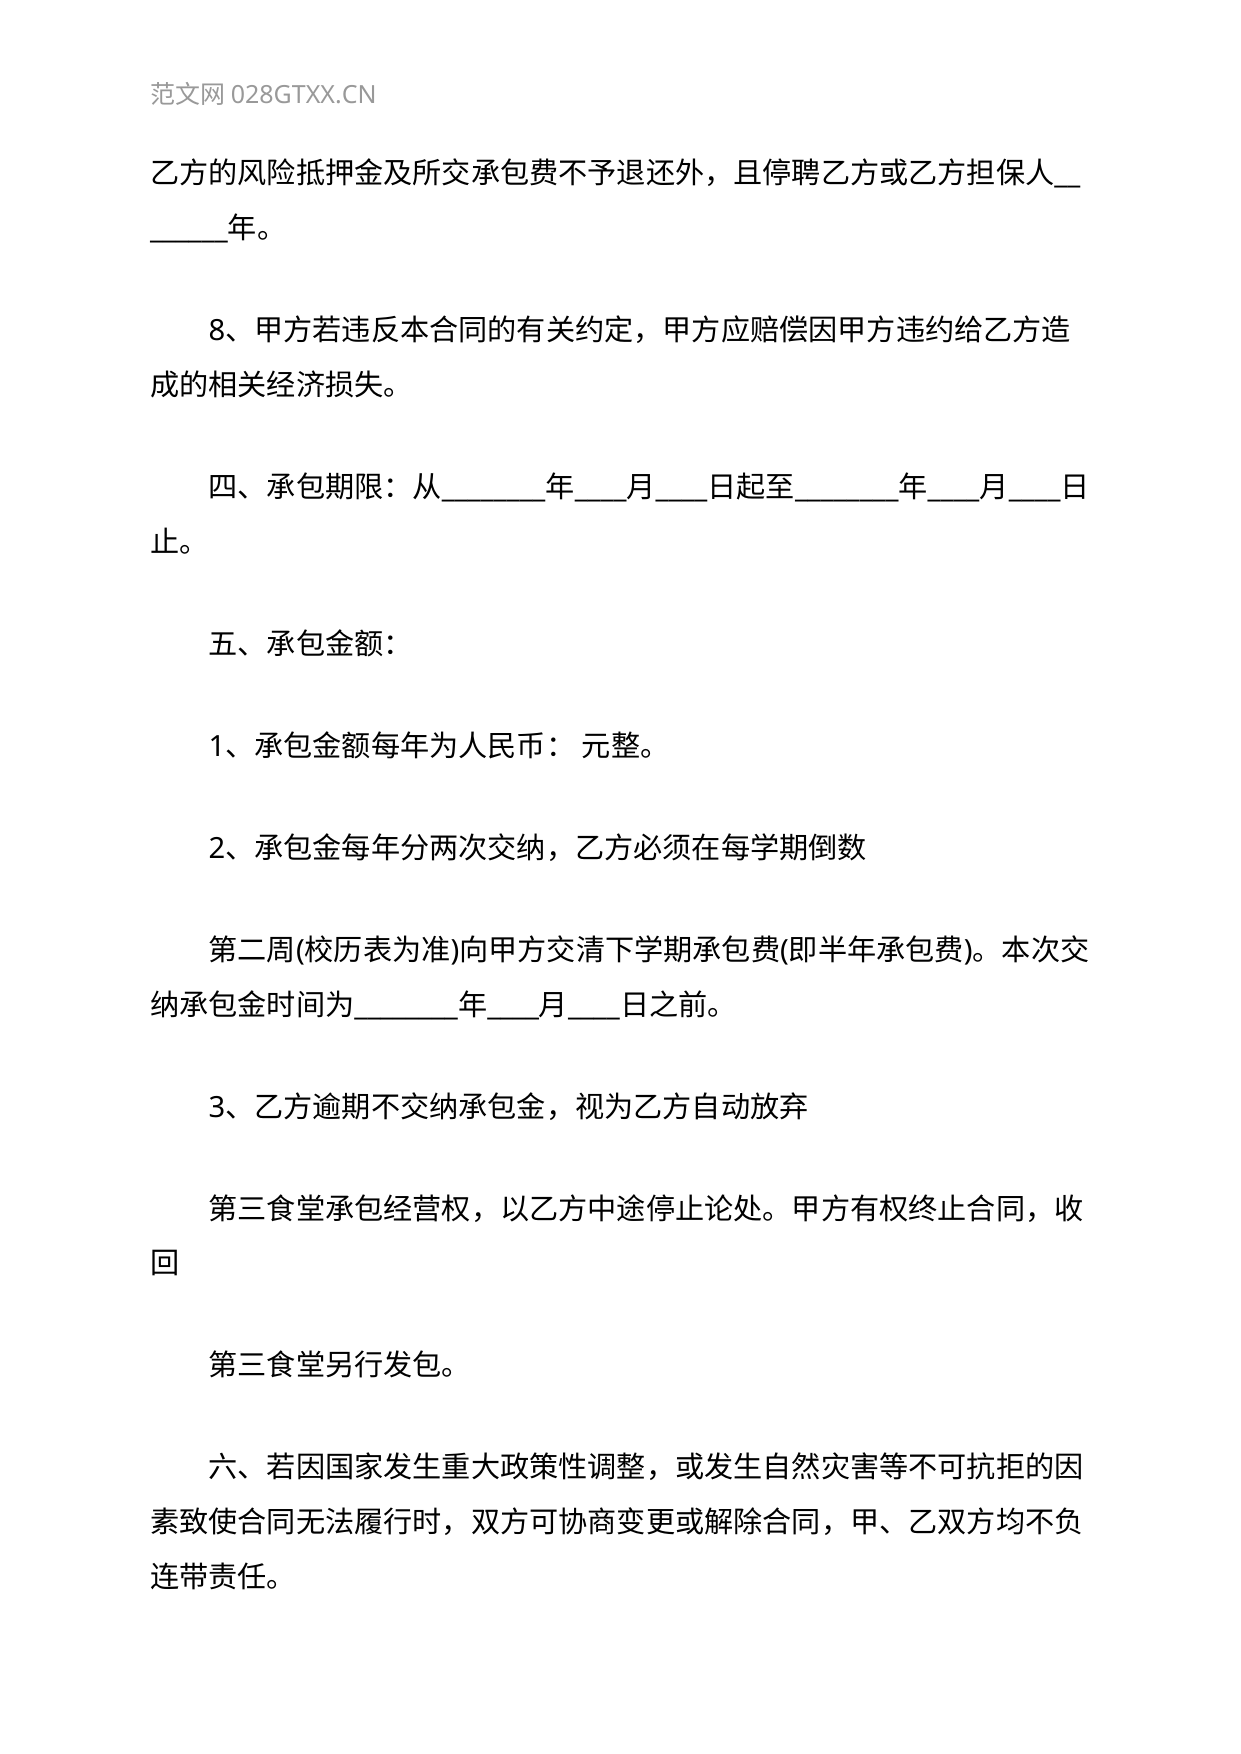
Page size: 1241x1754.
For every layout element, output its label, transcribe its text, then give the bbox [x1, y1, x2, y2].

text 1、承包金额每年为人民币： 元整。 [150, 722, 1090, 765]
text 六、若因国家发生重大政策性调整，或发生自然灾害等不可抗拒的因素致使合同无法履行时，双方可协商变更或解除合同，甲、乙双方均不负连带责任。 [150, 1444, 1090, 1596]
text 四、承包期限：从________年____月____日起至________年____月____日止。 [150, 464, 1090, 561]
text 五、承包金额： [150, 621, 1090, 663]
text 8、甲方若违反本合同的有关约定，甲方应赔偿因甲方违约给乙方造成的相关经济损失。 [150, 307, 1090, 404]
text 3、乙方逾期不交纳承包金，视为乙方自动放弃 [150, 1083, 1090, 1126]
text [150, 150, 1090, 247]
text 第三食堂另行发包。 [150, 1342, 1090, 1384]
text 第三食堂承包经营权，以乙方中途停止论处。甲方有权终止合同，收回 [150, 1185, 1090, 1282]
text 2、承包金每年分两次交纳，乙方必须在每学期倒数 [150, 824, 1090, 867]
text 第二周(校历表为准)向甲方交清下学期承包费(即半年承包费)。本次交纳承包金时间为________年____月____日之前。 [150, 926, 1090, 1024]
